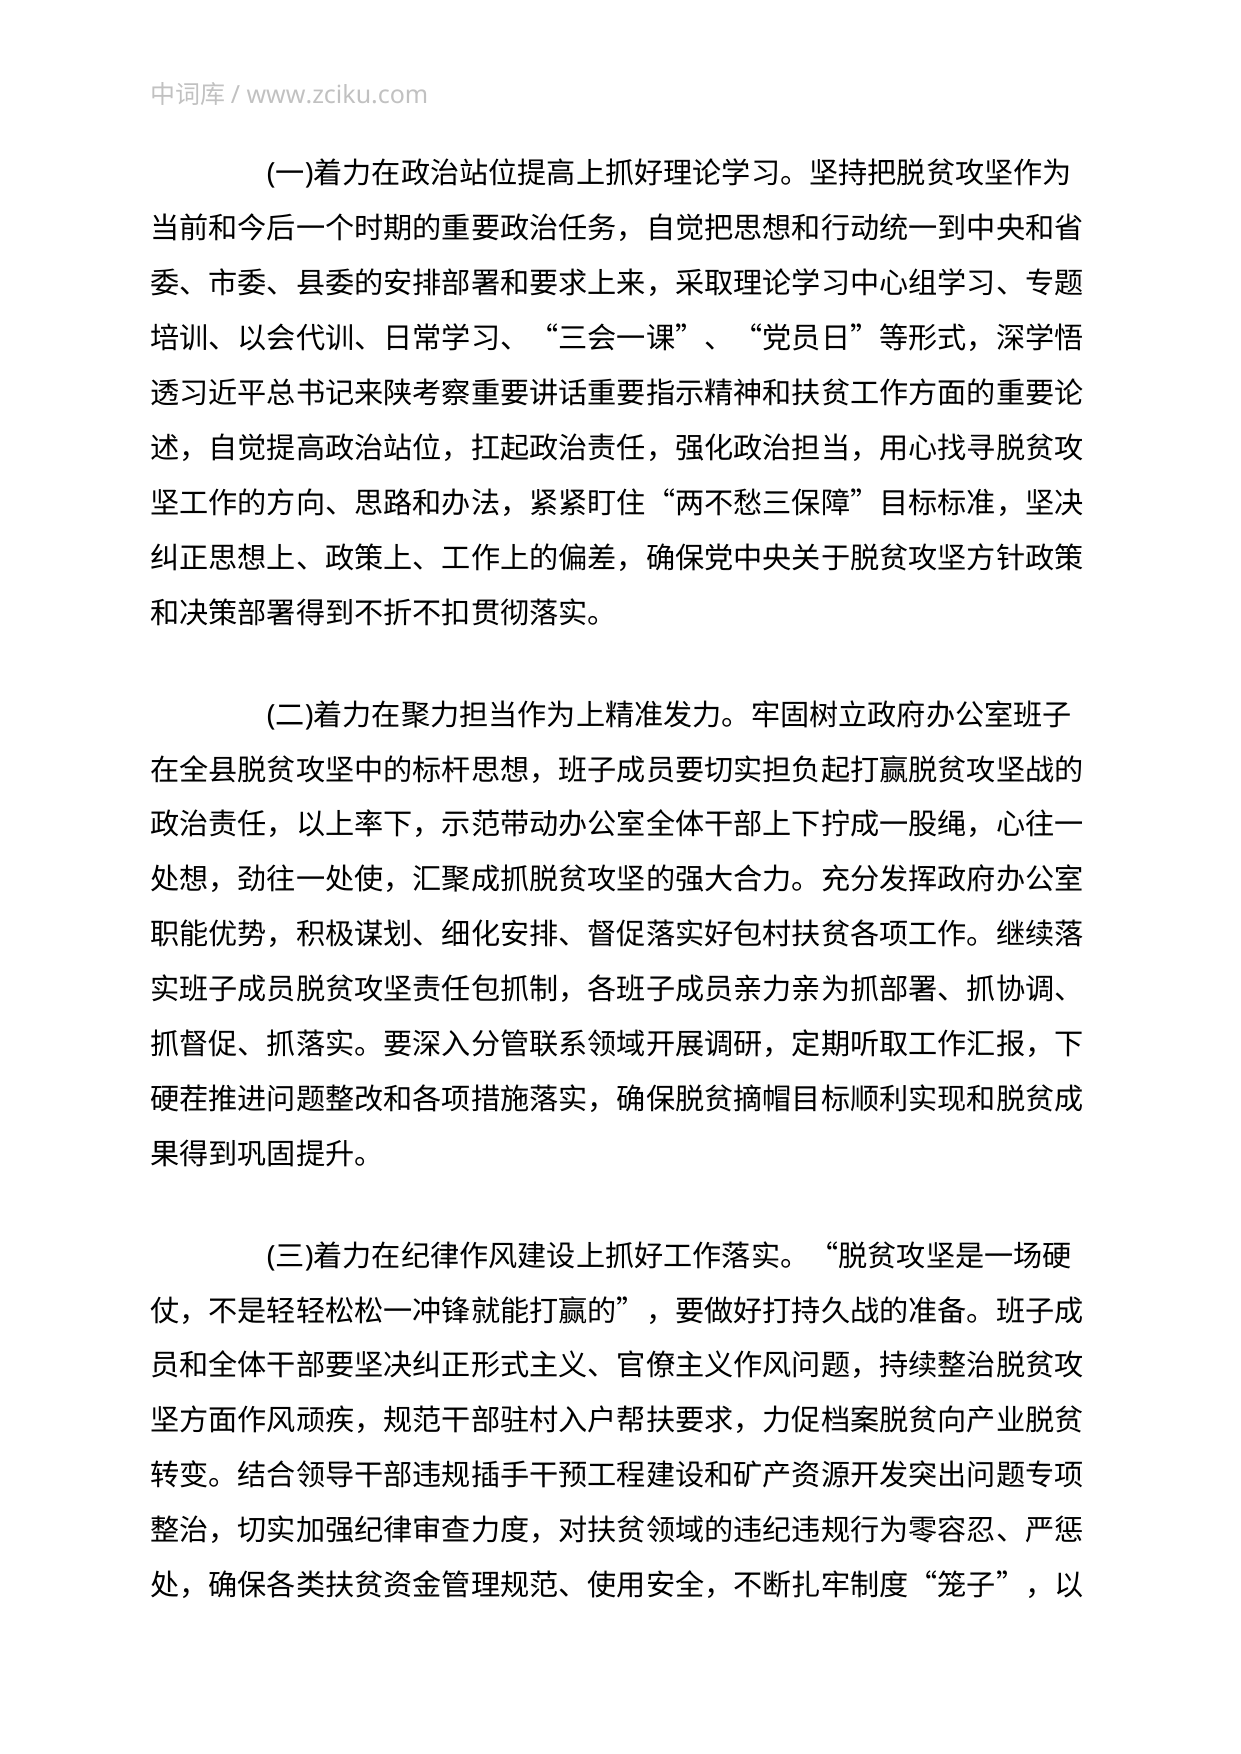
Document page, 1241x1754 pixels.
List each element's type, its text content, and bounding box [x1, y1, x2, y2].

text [150, 1232, 1090, 1604]
text (二)着力在聚力担当作为上精准发力。牢固树立政府办公室班子在全县脱贫攻坚中的标杆思想，班子成员要切实担负起打赢脱贫攻坚战的政治责任，以上率下，示范带动办公室全体干部上下拧成一股绳，心往一处想，劲往一处使，汇聚成抓脱贫攻坚的强大合力。充分发挥政府办公室职能优势，积极谋划、细化安排、督促落实好包村扶贫各项工作。继续落实班子成员脱贫攻坚责任包抓制，各班子成员亲力亲为抓部署、抓协调、抓督促、抓落实。要深入分管联系领域开展调研，定期听取工作汇报，下硬茬推进问题整改和各项措施落实，确保脱贫摘帽目标顺利实现和脱贫成果得到巩固提升。 [150, 691, 1090, 1173]
text (一)着力在政治站位提高上抓好理论学习。坚持把脱贫攻坚作为当前和今后一个时期的重要政治任务，自觉把思想和行动统一到中央和省委、市委、县委的安排部署和要求上来，采取理论学习中心组学习、专题培训、以会代训、日常学习、“三会一课”、“党员日”等形式，深学悟透习近平总书记来陕考察重要讲话重要指示精神和扶贫工作方面的重要论述，自觉提高政治站位，扛起政治责任，强化政治担当，用心找寻脱贫攻坚工作的方向、思路和办法，紧紧盯住“两不愁三保障”目标标准，坚决纠正思想上、政策上、工作上的偏差，确保党中央关于脱贫攻坚方针政策和决策部署得到不折不扣贯彻落实。 [150, 150, 1090, 632]
